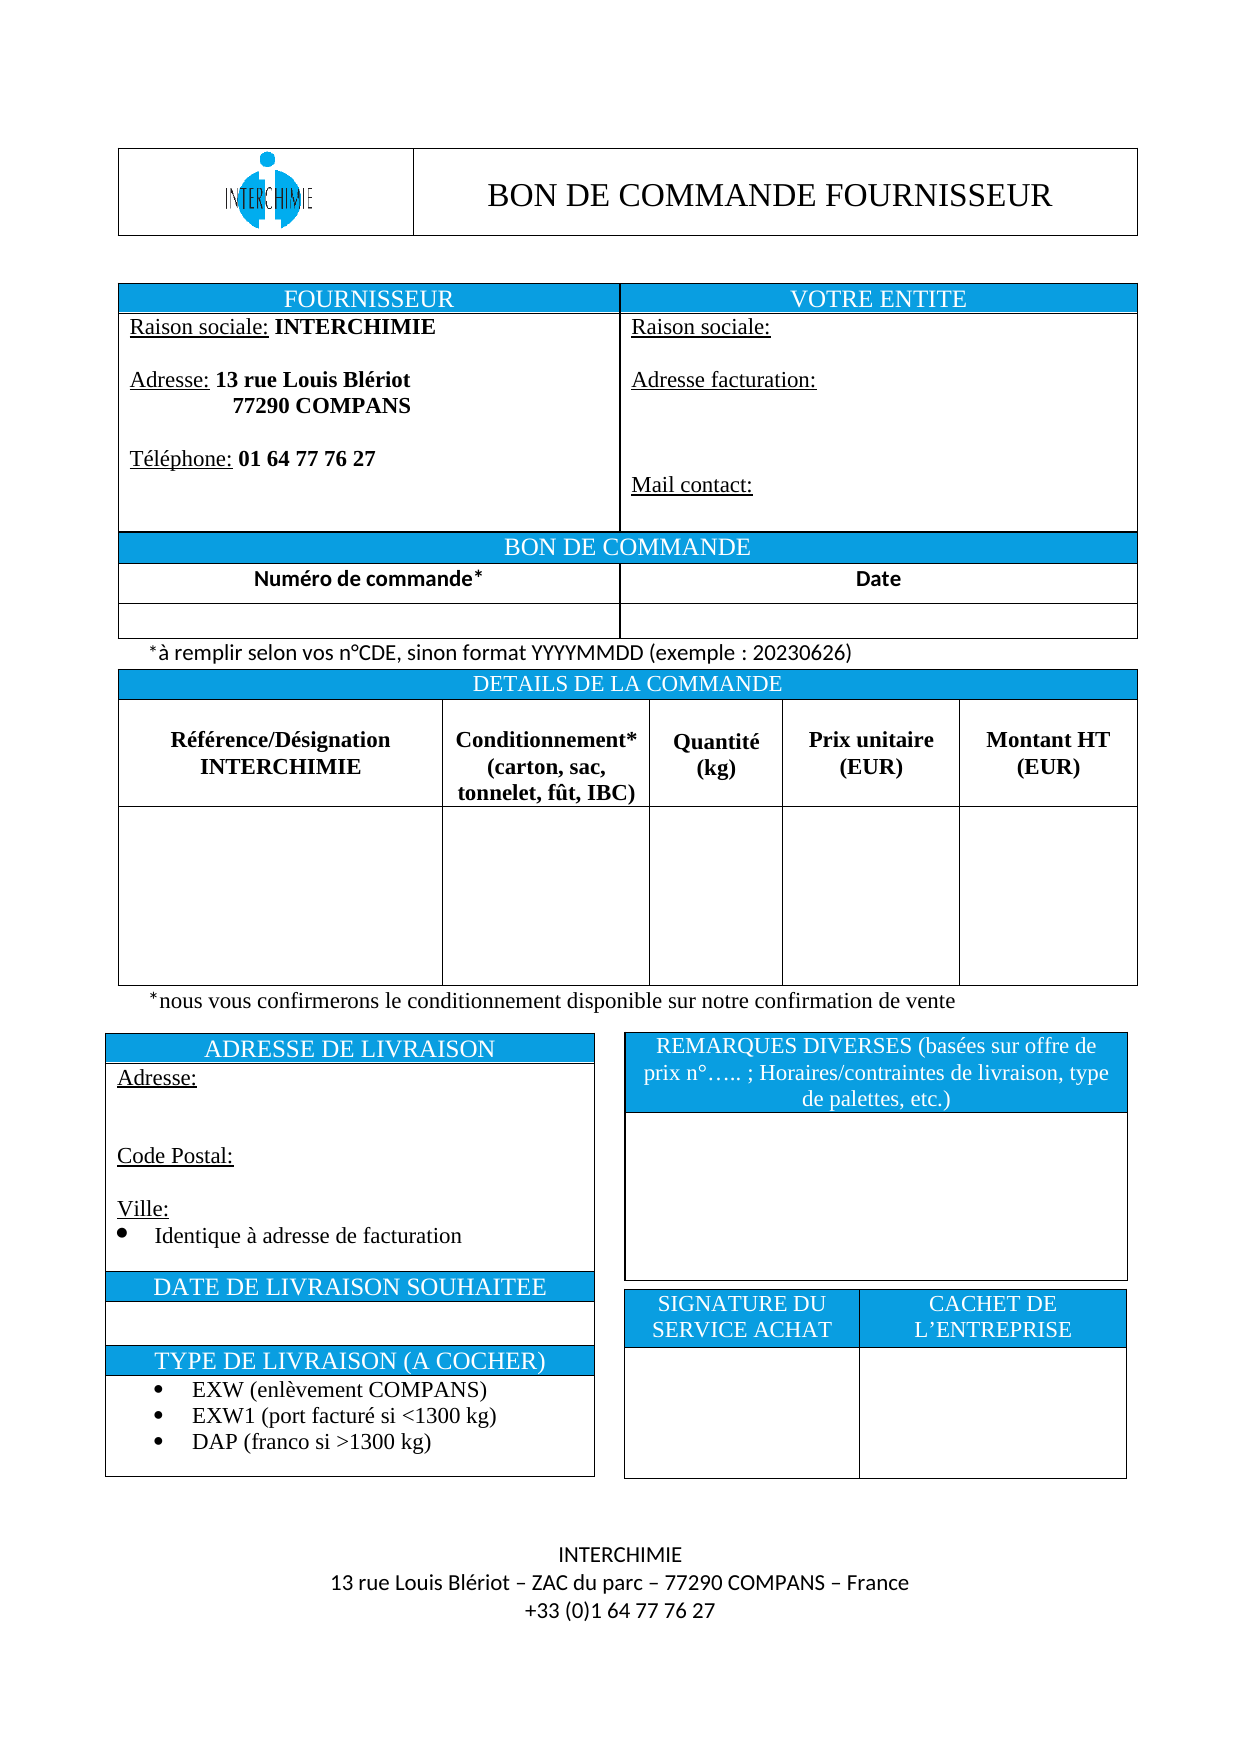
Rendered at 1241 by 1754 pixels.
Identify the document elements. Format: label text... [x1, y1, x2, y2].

table_cell [960, 807, 1137, 985]
table_header SIGNATURE DU SERVICE ACHAT [625, 1290, 859, 1347]
table_cell Référence/Désignation INTERCHIMIE [119, 700, 442, 806]
table_header DETAILS DE LA COMMANDE [119, 670, 1137, 699]
table_cell Numéro de commande* [119, 564, 619, 603]
table_cell [625, 1348, 859, 1478]
table_cell [443, 807, 649, 985]
table_cell Montant HT (EUR) [960, 700, 1137, 806]
text *nous vous confirmerons le conditionnement disponible sur notre confirmation de vente [148, 986, 1093, 1014]
table_cell EXW (enlèvement COMPANS) EXW1 (port facturé si <1300 kg) DAP (franco si >1300 kg) [106, 1376, 594, 1476]
table_cell Conditionnement* (carton, sac, tonnelet, fût, IBC) [443, 700, 649, 806]
table_header CACHET DE L’ENTREPRISE [860, 1290, 1126, 1347]
table_header FOURNISSEUR [119, 284, 619, 312]
text *à remplir selon vos n°CDE, sinon format YYYYMMDD (exemple : 20230626) [148, 639, 1093, 666]
table_header [414, 149, 1137, 235]
table_cell [626, 1113, 1127, 1280]
table_cell BON DE COMMANDE [119, 533, 1137, 563]
table_cell Raison sociale: INTERCHIMIE Adresse: 13 rue Louis Blériot 77290 COMPANS Téléphone: 01 64 77 76 27 [119, 314, 619, 531]
table_cell TYPE DE LIVRAISON (A COCHER) [106, 1346, 594, 1375]
table_cell [783, 807, 959, 985]
table_cell Prix unitaire (EUR) [783, 700, 959, 806]
table_cell Adresse: Code Postal: Ville: Identique à adresse de facturation [106, 1064, 594, 1271]
table_cell [119, 604, 619, 637]
table_cell Raison sociale: Adresse facturation: Mail contact: [621, 314, 1137, 531]
table_header ADRESSE DE LIVRAISON [106, 1034, 594, 1062]
table_cell Quantité (kg) [650, 700, 782, 806]
table_header VOTRE ENTITE [621, 284, 1137, 312]
table_cell [119, 807, 442, 985]
table_header REMARQUES DIVERSES (basées sur offre de prix n°….. ; Horaires/contraintes de livraison, type de palettes, etc.) [626, 1033, 1127, 1112]
table_cell [860, 1348, 1126, 1478]
table_header [119, 149, 413, 235]
table_cell DATE DE LIVRAISON SOUHAITEE [106, 1272, 594, 1301]
table_cell [106, 1302, 594, 1345]
table_cell [650, 807, 782, 985]
table_cell [621, 604, 1137, 637]
table_cell Date [621, 564, 1137, 603]
